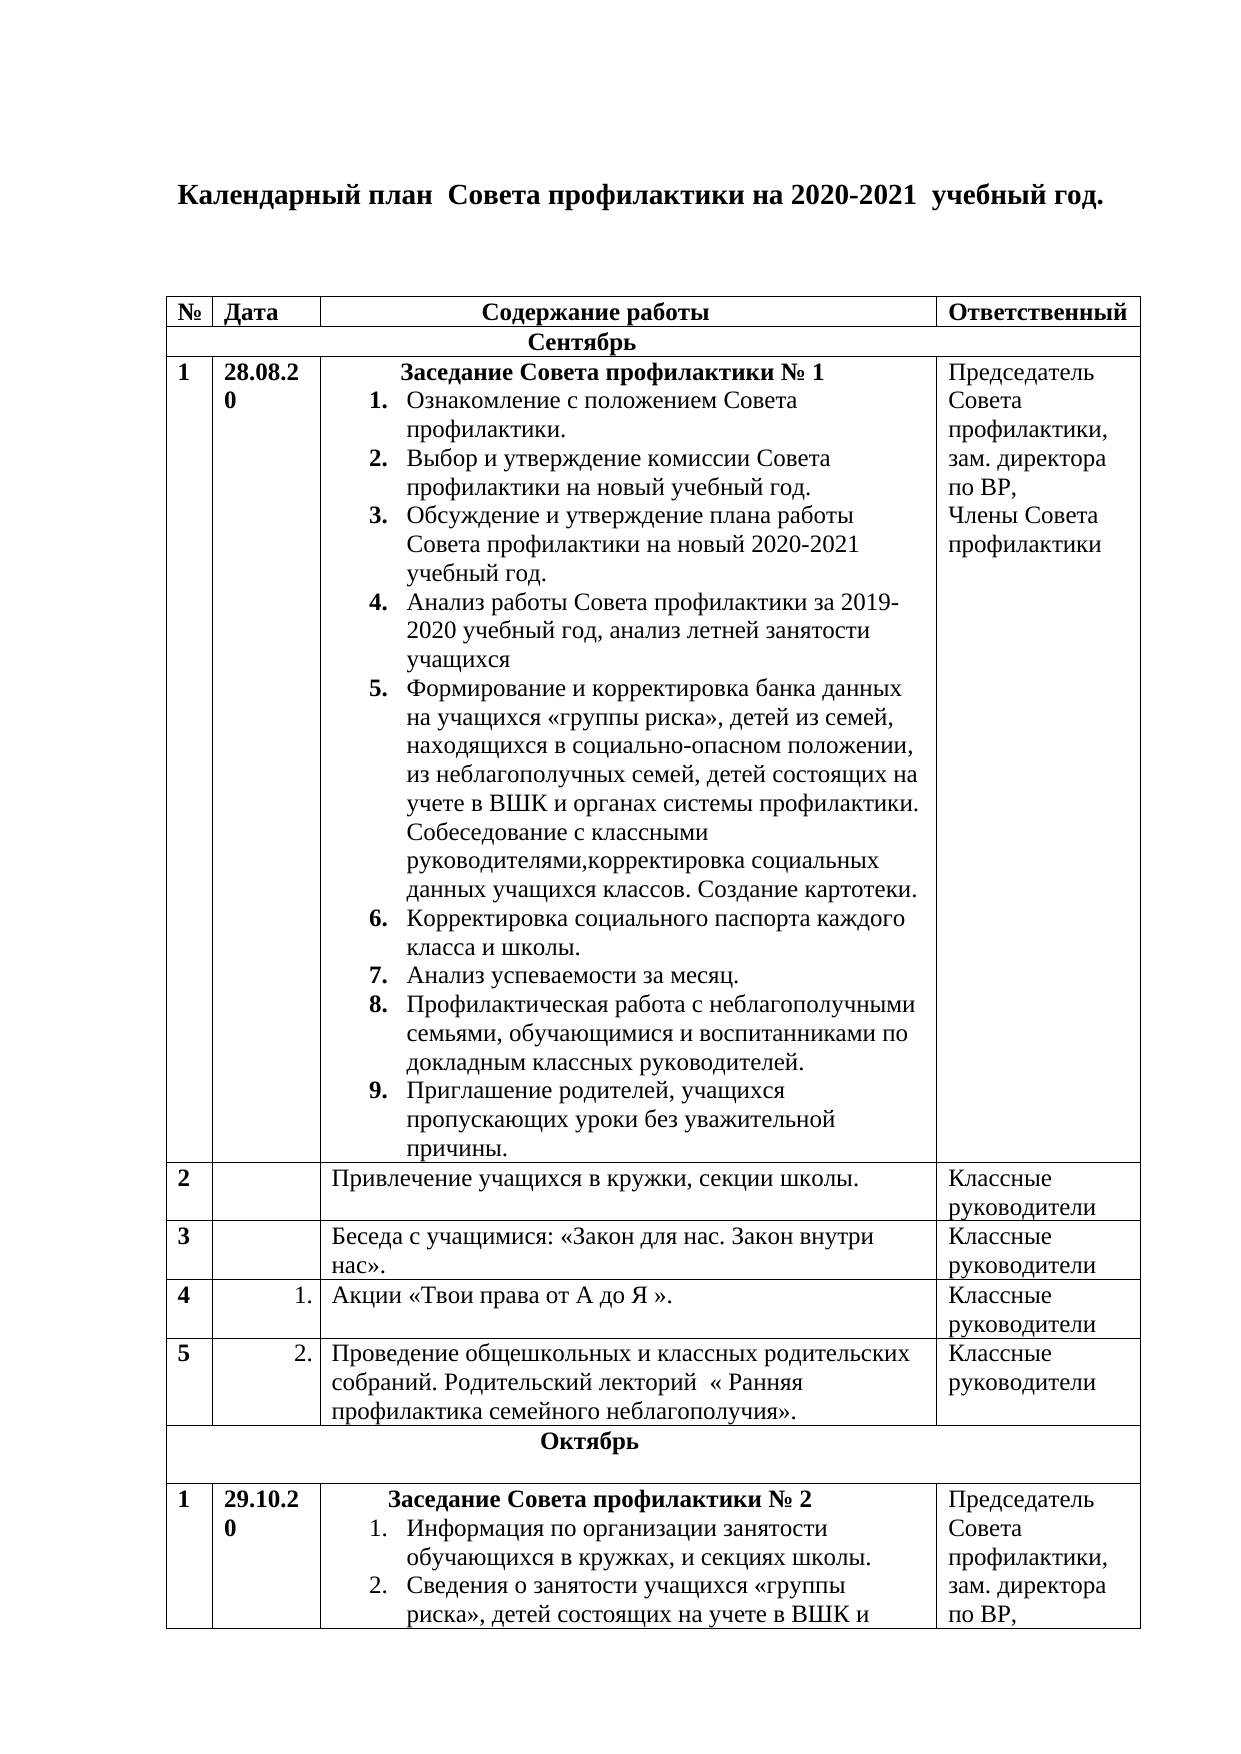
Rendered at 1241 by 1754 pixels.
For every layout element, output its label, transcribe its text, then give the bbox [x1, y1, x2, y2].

table_header Содержание работы [321, 297, 936, 326]
table_cell 29.10.20 [213, 1484, 320, 1628]
table_cell Акции «Твои права от А до Я ». [321, 1280, 936, 1337]
table_cell [213, 1221, 320, 1279]
table_header № [167, 297, 212, 326]
table_cell 4 [167, 1280, 212, 1337]
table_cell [937, 1484, 1140, 1628]
table_cell Беседа с учащимися: «Закон для нас. Закон внутри нас». [321, 1221, 936, 1279]
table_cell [321, 1484, 936, 1628]
table_cell 5 [167, 1339, 212, 1425]
table_cell [213, 1280, 320, 1337]
table_header Дата [213, 297, 320, 326]
table_cell Сентябрь [167, 327, 1140, 356]
table_cell Классные руководители [937, 1339, 1140, 1425]
table_header Ответственный [937, 297, 1140, 326]
table_cell Проведение общешкольных и классных родительских собраний. Родительский лекторий « Ранняя профилактика семейного неблагополучия». [321, 1339, 936, 1425]
table_cell [213, 1339, 320, 1425]
table_cell [213, 1163, 320, 1220]
table_cell Классные руководители [937, 1163, 1140, 1220]
table_cell 28.08.20 [213, 357, 320, 1162]
table_cell Заседание Совета профилактики № 1 Ознакомление с положением Совета профилактики. Выбор и утверждение комиссии Совета профилактики на новый учебный год. Обсуждение и утверждение плана работы Совета профилактики на новый 2020-2021 учебный год. Анализ работы Совета профилактики за 2019-2020 учебный год, анализ летней занятости учащихся Формирование и корректировка банка данных на учащихся «группы риска», детей из семей, находящихся в социально-опасном положении, из неблагополучных семей, детей состоящих на учете в ВШК и органах системы профилактики. Собеседование с классными руководителями,корректировка социальных данных учащихся классов. Создание картотеки. Корректировка социального паспорта каждого класса и школы. Анализ успеваемости за месяц. Профилактическая работа с неблагополучными семьями, обучающимися и воспитанниками по докладным классных руководителей. Приглашение родителей, учащихся пропускающих уроки без уважительной причины. [321, 357, 936, 1162]
table_cell 1 [167, 357, 212, 1162]
table_cell 3 [167, 1221, 212, 1279]
table_cell Председатель Совета профилактики, зам. директора по ВР, Члены Совета профилактики [937, 357, 1140, 1162]
table_cell Привлечение учащихся в кружки, секции школы. [321, 1163, 936, 1220]
text Календарный план Совета профилактики на 2020-2021 учебный год. [177, 177, 1152, 211]
table_cell 2 [167, 1163, 212, 1220]
table_cell Классные руководители [937, 1221, 1140, 1279]
table_cell Классные руководители [937, 1280, 1140, 1337]
table_cell Октябрь [167, 1426, 1140, 1483]
table_cell 1 [167, 1484, 212, 1628]
